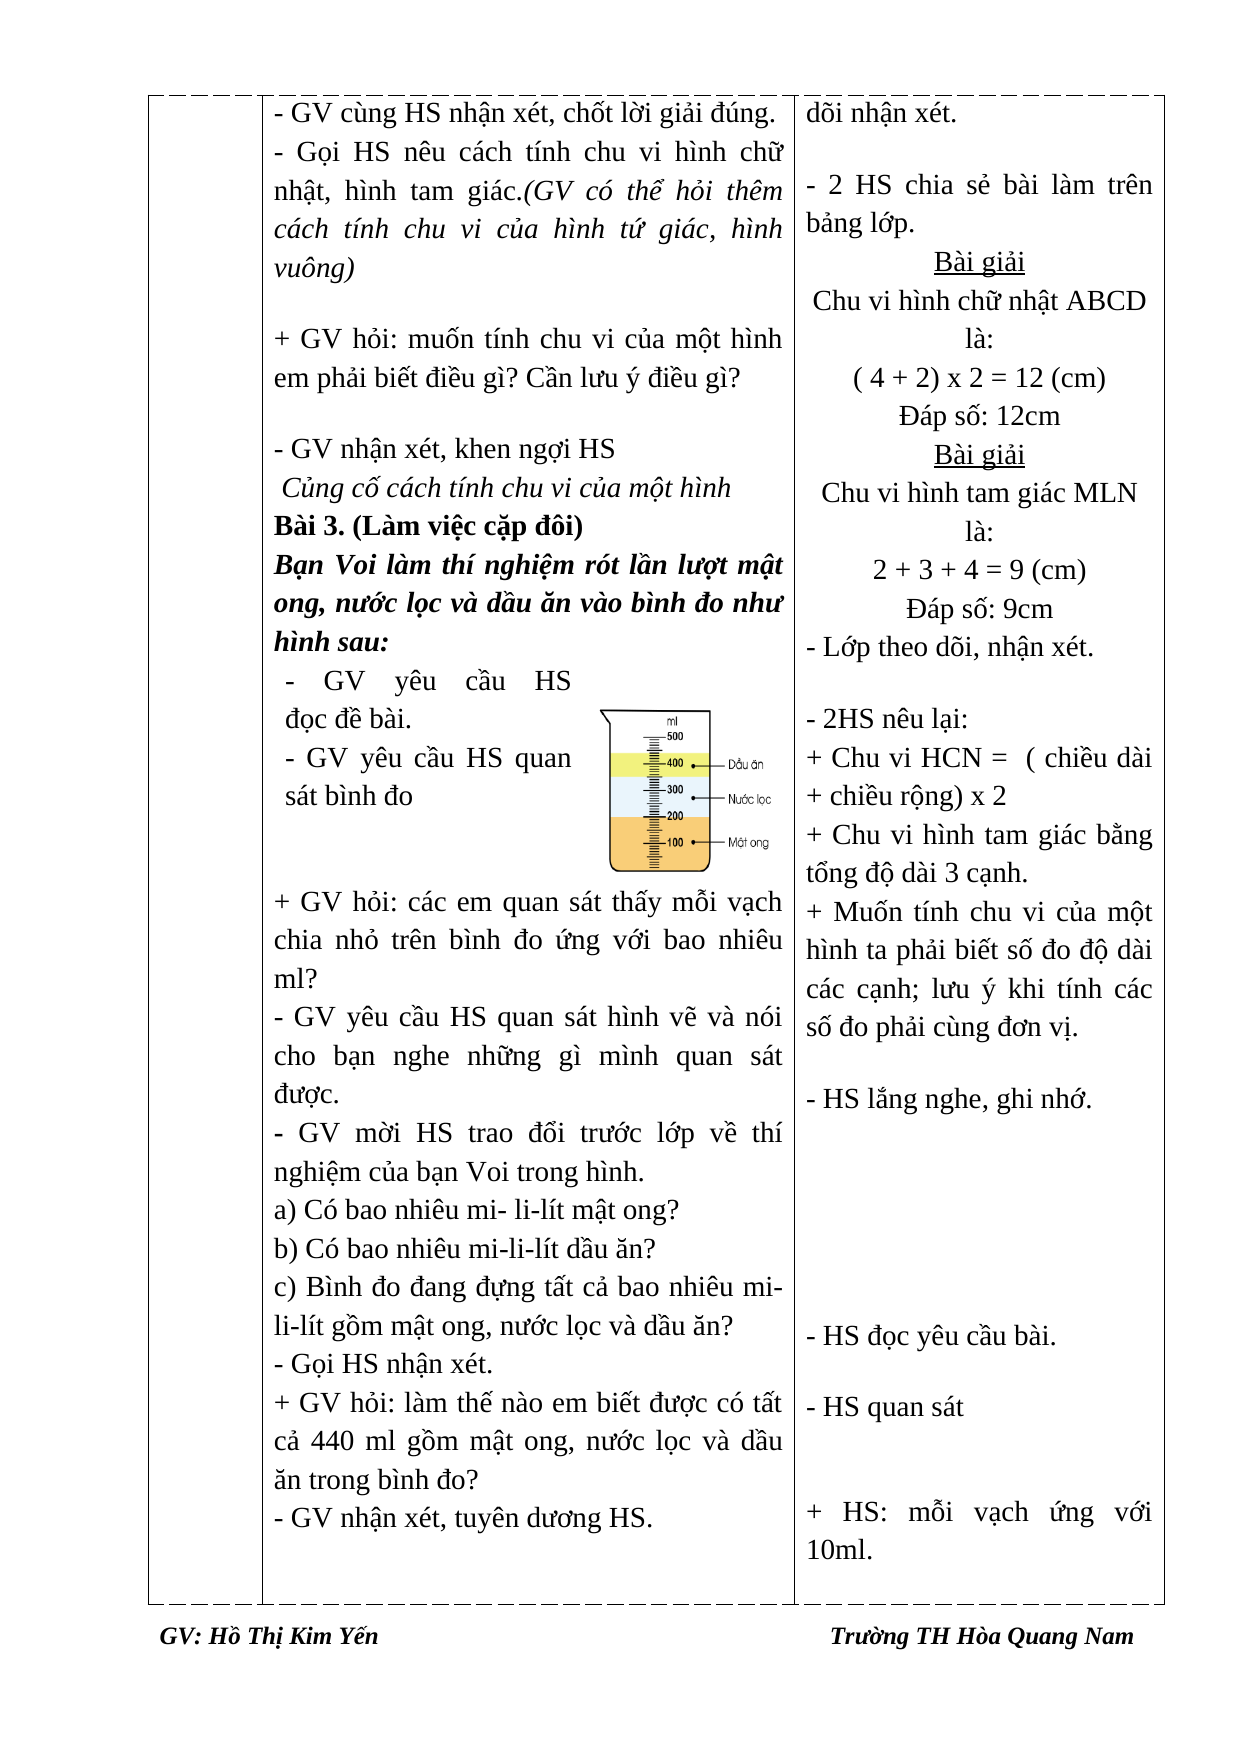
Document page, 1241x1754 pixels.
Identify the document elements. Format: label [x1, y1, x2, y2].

picture [594, 695, 776, 880]
table_cell [795, 95, 1164, 1604]
table_cell [149, 95, 262, 1604]
table_cell [263, 95, 794, 1604]
